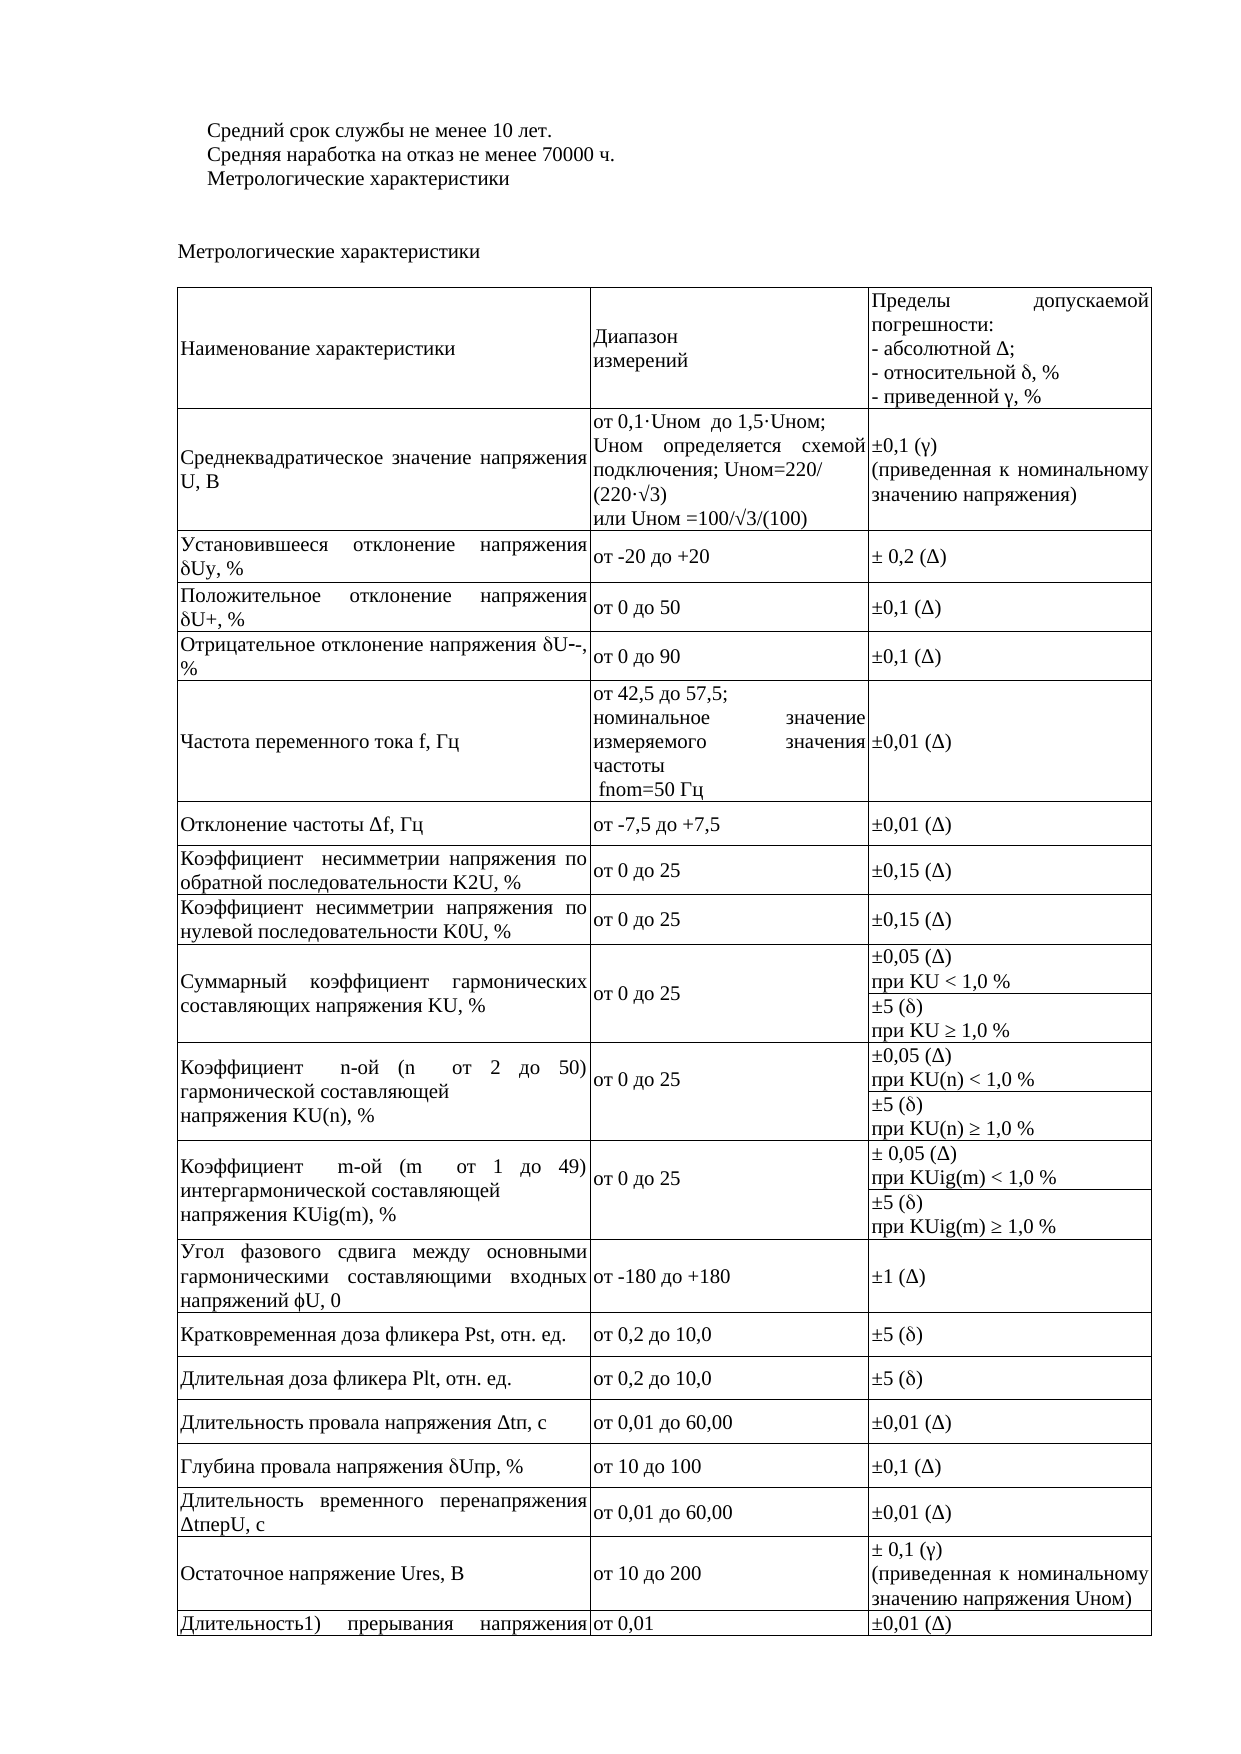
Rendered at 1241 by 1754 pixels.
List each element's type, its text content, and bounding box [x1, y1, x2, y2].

table_cell ± 0,1 (γ) (приведенная к номинальному значению напряжения Uном) [869, 1537, 1151, 1609]
table_cell ±0,1 (γ) (приведенная к номинальному значению напряжения) [869, 409, 1151, 529]
table_cell Коэффициент несимметрии напряжения по обратной последовательности K2U, % [178, 846, 590, 894]
table_cell от 10 до 200 [591, 1537, 868, 1609]
table_header Наименование характеристики [178, 288, 590, 408]
table_cell от -180 до +180 [591, 1240, 868, 1312]
table_cell ±0,01 (Δ) [869, 1488, 1151, 1536]
text Средний срок службы не менее 10 лет. [177, 118, 1152, 142]
table_cell Угол фазового сдвига между основными гармоническими составляющими входных напряжений ϕU, 0 [178, 1240, 590, 1312]
table_cell от 0,2 до 10,0 [591, 1357, 868, 1399]
table_cell от 0,01 до 60,00 [591, 1488, 868, 1536]
table_cell от 0 до 25 [591, 846, 868, 894]
table_header Пределы допускаемой погрешности: - абсолютной Δ; - относительной , % - приведенной γ, % [869, 288, 1151, 408]
table_cell Длительная доза фликера Plt, отн. ед. [178, 1357, 590, 1399]
table_cell Отклонение частоты Δf, Гц [178, 802, 590, 845]
table_cell ±0,15 (Δ) [869, 895, 1151, 943]
table_cell ±0,01 (Δ) [869, 681, 1151, 801]
table_cell от 0 до 25 [591, 895, 868, 943]
table_cell от 0,2 до 10,0 [591, 1313, 868, 1356]
text Метрологические характеристики [177, 239, 1152, 263]
table_cell ±5 () при KUig(m) ≥ 1,0 % [869, 1190, 1151, 1238]
table_cell от 10 до 100 [591, 1444, 868, 1487]
table_cell от 42,5 до 57,5; номинальное значение измеряемого значения частоты fnom=50 Гц [591, 681, 868, 801]
table_cell от -7,5 до +7,5 [591, 802, 868, 845]
table_cell Коэффициент m-ой (m от 1 до 49) интергармонической составляющей напряжения KUig(m), % [178, 1141, 590, 1238]
table_cell Длительность временного перенапряжения ΔtперU, с [178, 1488, 590, 1536]
table_cell от 0,01 [591, 1611, 868, 1635]
table_cell Среднеквадратическое значение напряжения U, В [178, 409, 590, 529]
text Средняя наработка на отказ не менее 70000 ч. [177, 142, 1152, 166]
table_cell от 0 до 25 [591, 1043, 868, 1140]
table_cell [178, 1611, 590, 1635]
table_cell ± 0,2 (Δ) [869, 531, 1151, 582]
table_cell от 0 до 25 [591, 1141, 868, 1238]
table_cell от -20 до +20 [591, 531, 868, 582]
table_cell ±0,15 (Δ) [869, 846, 1151, 894]
text Метрологические характеристики [177, 166, 1152, 190]
table_cell Частота переменного тока f, Гц [178, 681, 590, 801]
table_cell Длительность провала напряжения Δtп, с [178, 1400, 590, 1443]
table_cell Отрицательное отклонение напряжения U-, % [178, 632, 590, 680]
table_cell Коэффициент n-ой (n от 2 до 50) гармонической составляющей напряжения KU(n), % [178, 1043, 590, 1140]
table_header Диапазон измерений [591, 288, 868, 408]
table_cell Коэффициент несимметрии напряжения по нулевой последовательности K0U, % [178, 895, 590, 943]
table_cell Остаточное напряжение Ures, В [178, 1537, 590, 1609]
table_cell ±0,1 (Δ) [869, 1444, 1151, 1487]
table_cell от 0 до 90 [591, 632, 868, 680]
table_cell ±5 () при KU ≥ 1,0 % [869, 994, 1151, 1042]
table_cell ± 0,05 (Δ) при KUig(m) < 1,0 % [869, 1141, 1151, 1189]
table_cell Положительное отклонение напряжения U+, % [178, 583, 590, 631]
table_cell ±0,1 (Δ) [869, 632, 1151, 680]
table_cell от 0,01 до 60,00 [591, 1400, 868, 1443]
table_cell Глубина провала напряжения Uпр, % [178, 1444, 590, 1487]
table_cell Установившееся отклонение напряжения Uy, % [178, 531, 590, 582]
table_cell от 0 до 25 [591, 945, 868, 1042]
table_cell Кратковременная доза фликера Pst, отн. ед. [178, 1313, 590, 1356]
table_cell ±0,05 (Δ) при KU(n) < 1,0 % [869, 1043, 1151, 1091]
table_cell от 0,1·Uном до 1,5·Uном; Uном определяется схемой подключения; Uном=220/ (220·√3) или Uном =100/√3/(100) [591, 409, 868, 529]
table_cell ±0,01 (Δ) [869, 802, 1151, 845]
table_cell ±0,01 (Δ) [869, 1611, 1151, 1635]
table_cell ±1 (Δ) [869, 1240, 1151, 1312]
table_cell ±0,05 (Δ) при KU < 1,0 % [869, 945, 1151, 993]
table_cell от 0 до 50 [591, 583, 868, 631]
table_cell Суммарный коэффициент гармонических составляющих напряжения KU, % [178, 945, 590, 1042]
table_cell ±0,01 (Δ) [869, 1400, 1151, 1443]
table_cell ±5 () [869, 1313, 1151, 1356]
table_cell ±5 () [869, 1357, 1151, 1399]
table_cell ±0,1 (Δ) [869, 583, 1151, 631]
table_cell ±5 () при KU(n) ≥ 1,0 % [869, 1092, 1151, 1140]
